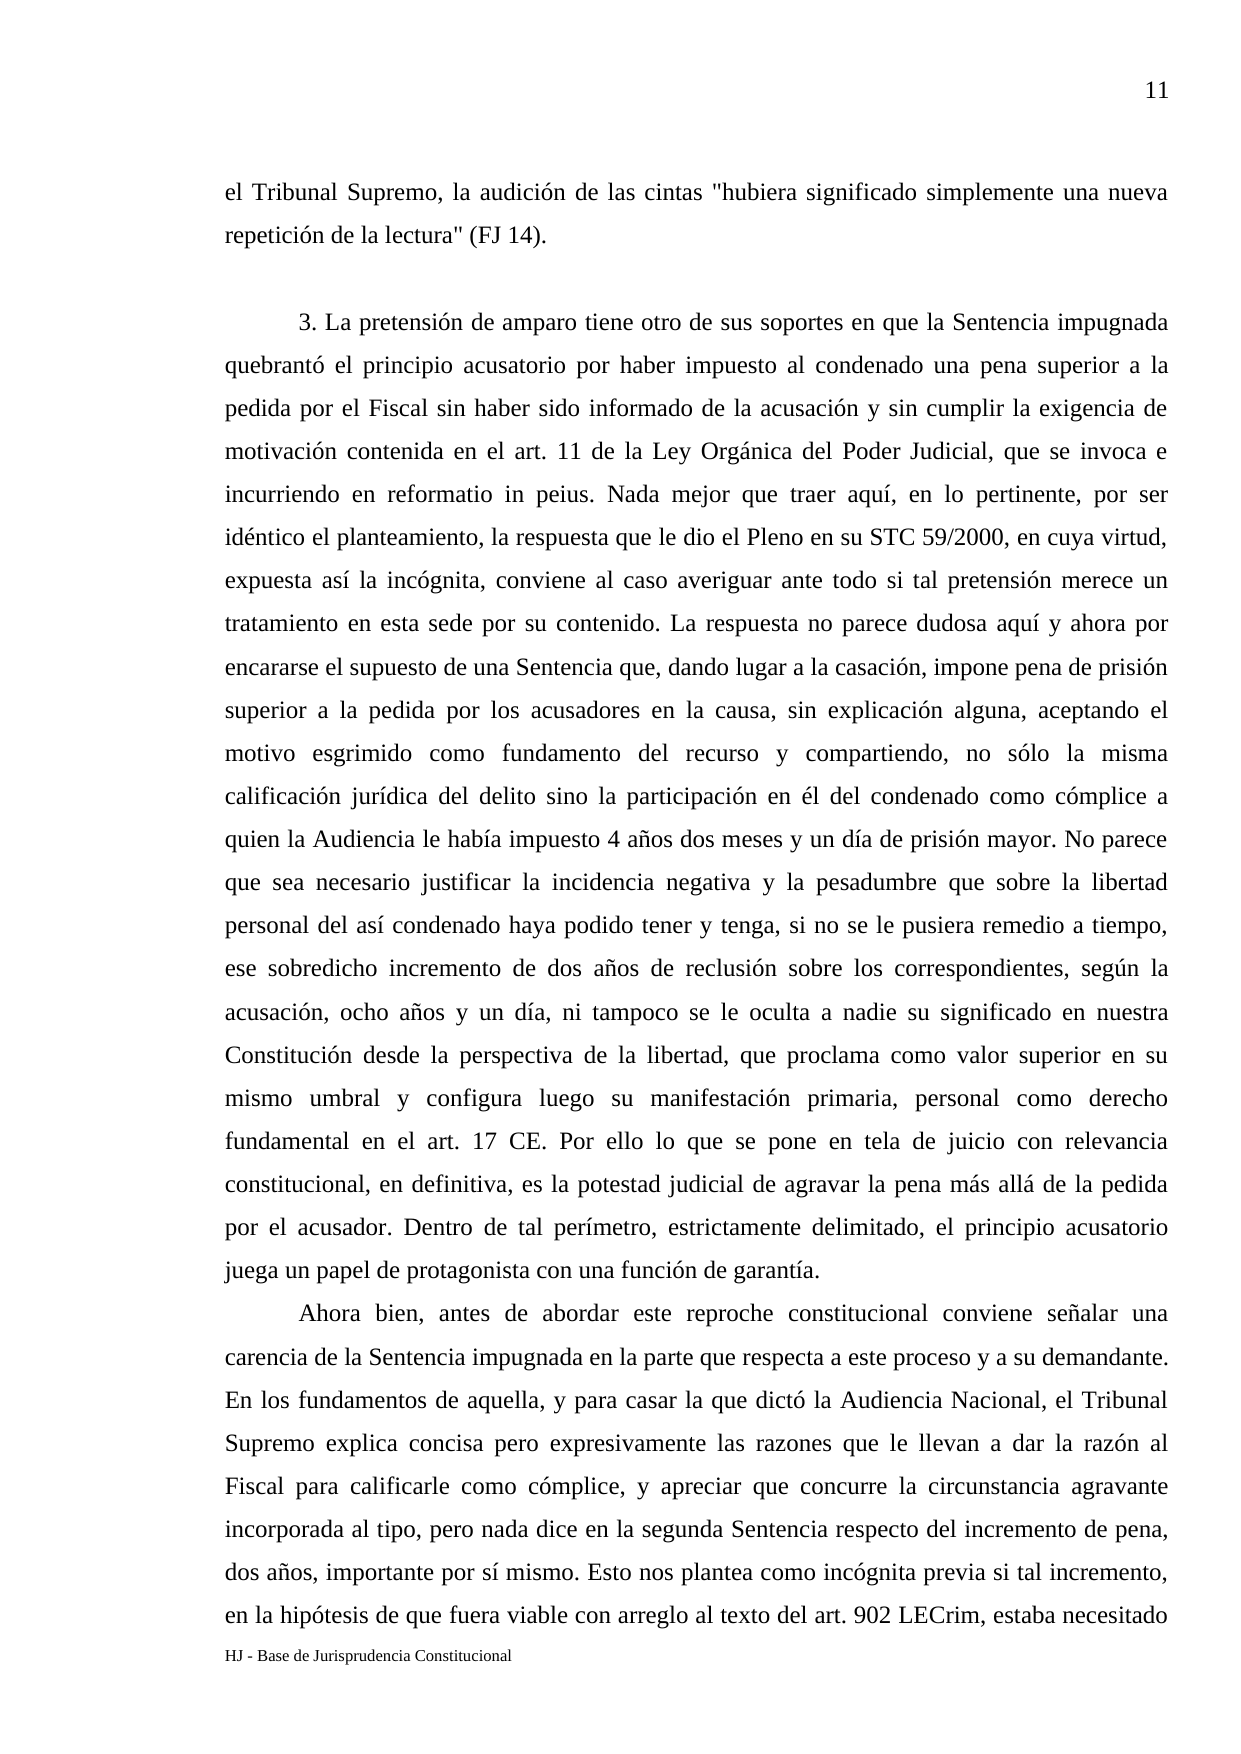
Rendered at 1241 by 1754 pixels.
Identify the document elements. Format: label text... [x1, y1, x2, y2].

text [224, 1298, 1169, 1629]
text 3. La pretensión de amparo tiene otro de sus soportes en que la Sentencia impugnada quebrantó el principio acusatorio por haber impuesto al condenado una pena superior a la pedida por el Fiscal sin haber sido informado de la acusación y sin cumplir la exigencia de motivación contenida en el art. 11 de la Ley Orgánica del Poder Judicial, que se invoca e incurriendo en reformatio in peius. Nada mejor que traer aquí, en lo pertinente, por ser idéntico el planteamiento, la respuesta que le dio el Pleno en su STC 59/2000, en cuya virtud, expuesta así la incógnita, conviene al caso averiguar ante todo si tal pretensión merece un tratamiento en esta sede por su contenido. La respuesta no parece dudosa aquí y ahora por encararse el supuesto de una Sentencia que, dando lugar a la casación, impone pena de prisión superior a la pedida por los acusadores en la causa, sin explicación alguna, aceptando el motivo esgrimido como fundamento del recurso y compartiendo, no sólo la misma calificación jurídica del delito sino la participación en él del condenado como cómplice a quien la Audiencia le había impuesto 4 años dos meses y un día de prisión mayor. No parece que sea necesario justificar la incidencia negativa y la pesadumbre que sobre la libertad personal del así condenado haya podido tener y tenga, si no se le pusiera remedio a tiempo, ese sobredicho incremento de dos años de reclusión sobre los correspondientes, según la acusación, ocho años y un día, ni tampoco se le oculta a nadie su significado en nuestra Constitución desde la perspectiva de la libertad, que proclama como valor superior en su mismo umbral y configura luego su manifestación primaria, personal como derecho fundamental en el art. 17 CE. Por ello lo que se pone en tela de juicio con relevancia constitucional, en definitiva, es la potestad judicial de agravar la pena más allá de la pedida por el acusador. Dentro de tal perímetro, estrictamente delimitado, el principio acusatorio juega un papel de protagonista con una función de garantía. [224, 307, 1169, 1284]
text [224, 177, 1169, 249]
